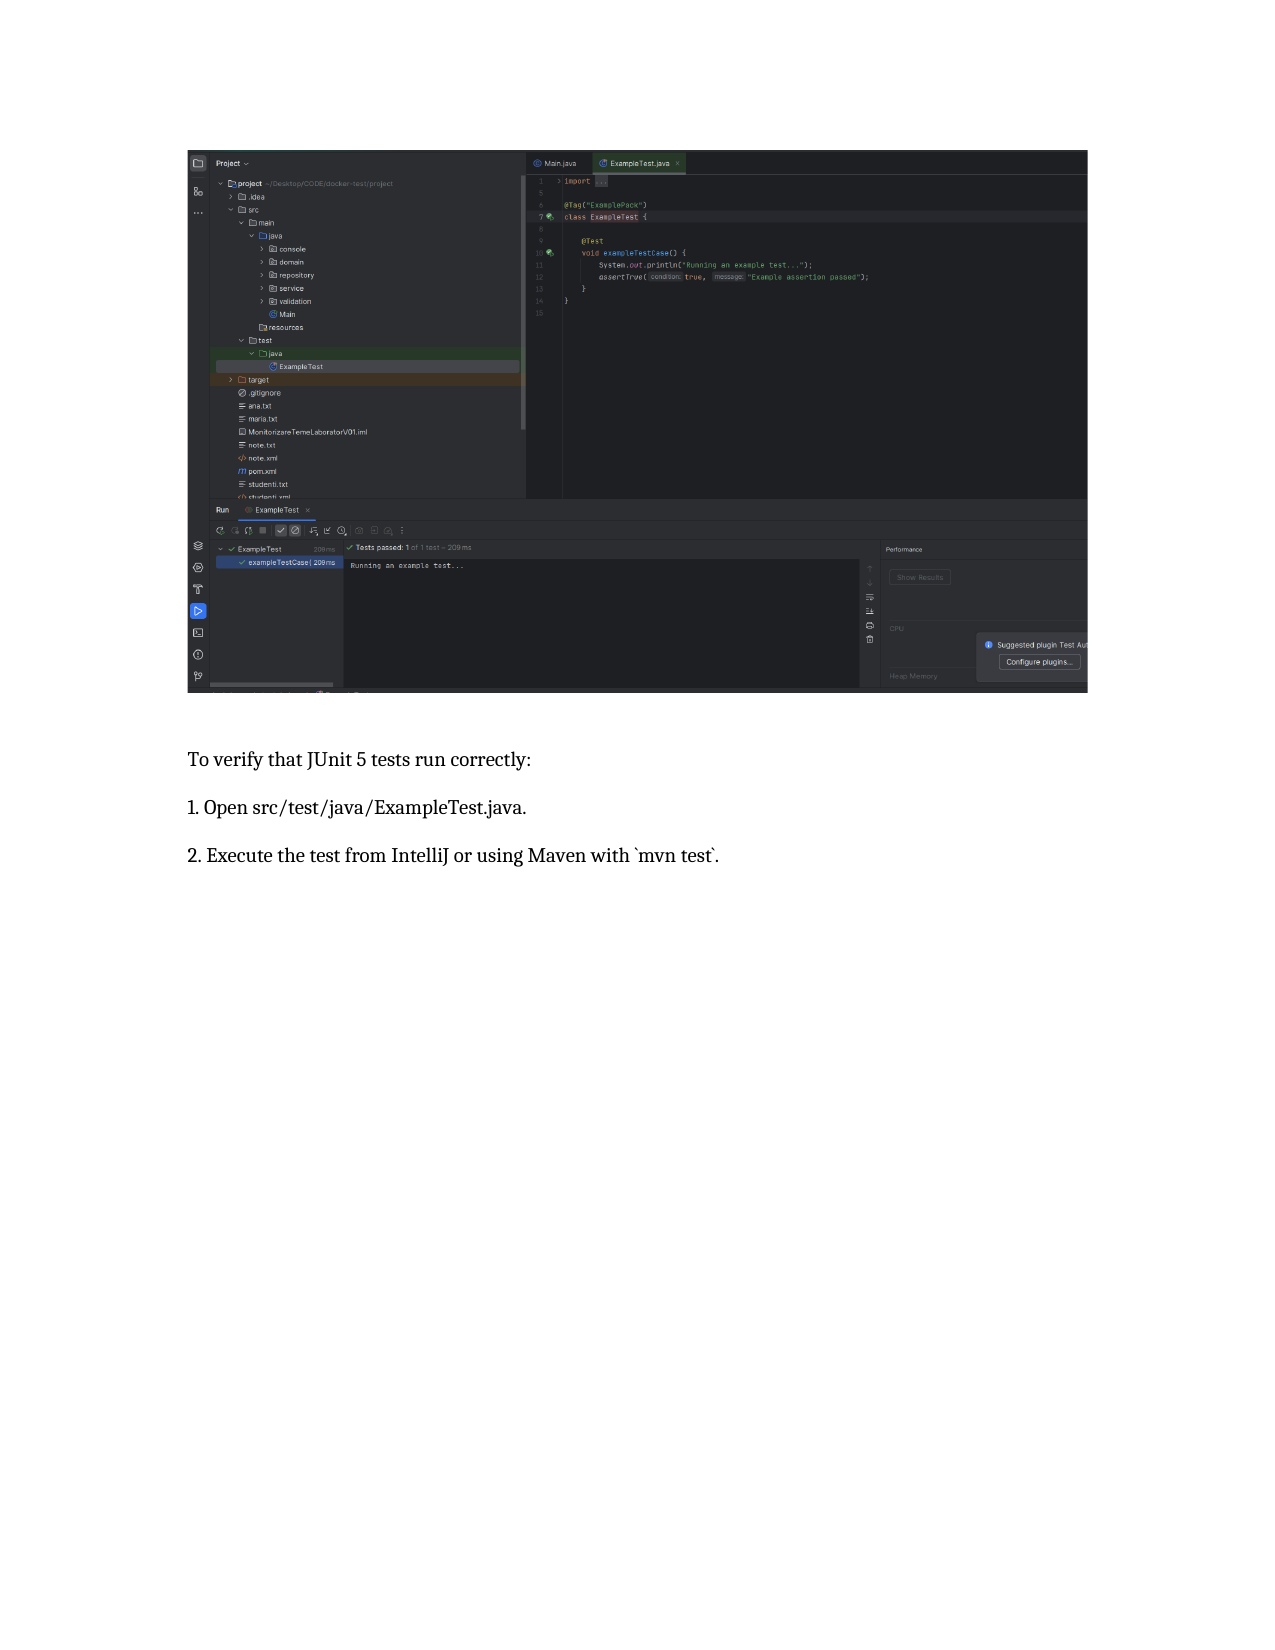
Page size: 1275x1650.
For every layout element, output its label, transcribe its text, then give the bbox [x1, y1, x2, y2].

text 2. Execute the test from IntelliJ or using Maven with `mvn test`. [187, 844, 1087, 868]
text 1. Open src/test/java/ExampleTest.java. [187, 796, 1087, 820]
picture [187, 150, 1088, 693]
text To verify that JUnit 5 tests run correctly: [187, 747, 1087, 771]
